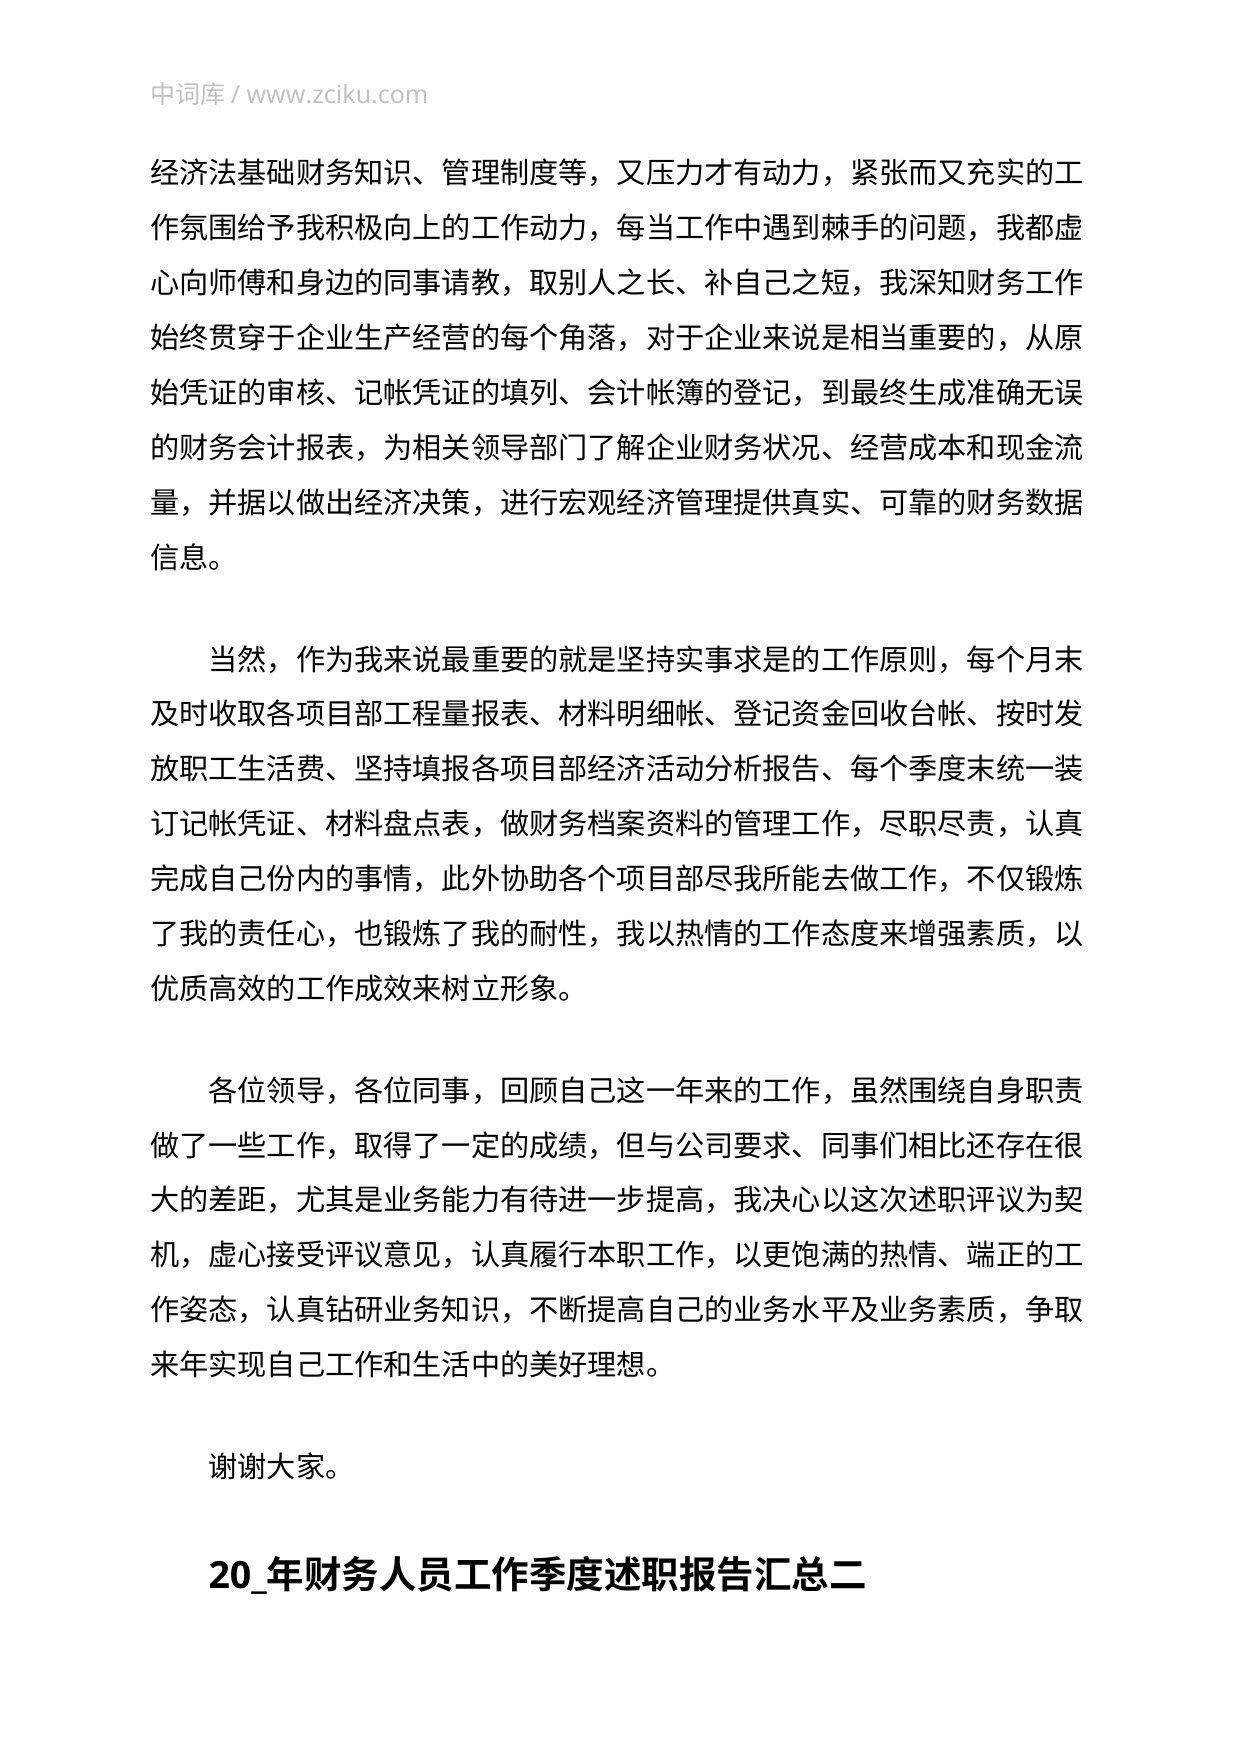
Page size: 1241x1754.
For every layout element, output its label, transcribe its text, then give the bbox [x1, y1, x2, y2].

text 当然，作为我来说最重要的就是坚持实事求是的工作原则，每个月末及时收取各项目部工程量报表、材料明细帐、登记资金回收台帐、按时发放职工生活费、坚持填报各项目部经济活动分析报告、每个季度末统一装订记帐凭证、材料盘点表，做财务档案资料的管理工作，尽职尽责，认真完成自己份内的事情，此外协助各个项目部尽我所能去做工作，不仅锻炼了我的责任心，也锻炼了我的耐性，我以热情的工作态度来增强素质，以优质高效的工作成效来树立形象。 [150, 636, 1090, 1008]
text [150, 150, 1090, 577]
text 20_年财务人员工作季度述职报告汇总二 [150, 1545, 1090, 1600]
text 谢谢大家。 [150, 1443, 1090, 1486]
text 各位领导，各位同事，回顾自己这一年来的工作，虽然围绕自身职责做了一些工作，取得了一定的成绩，但与公司要求、同事们相比还存在很大的差距，尤其是业务能力有待进一步提高，我决心以这次述职评议为契机，虚心接受评议意见，认真履行本职工作，以更饱满的热情、端正的工作姿态，认真钻研业务知识，不断提高自己的业务水平及业务素质，争取来年实现自己工作和生活中的美好理想。 [150, 1067, 1090, 1384]
